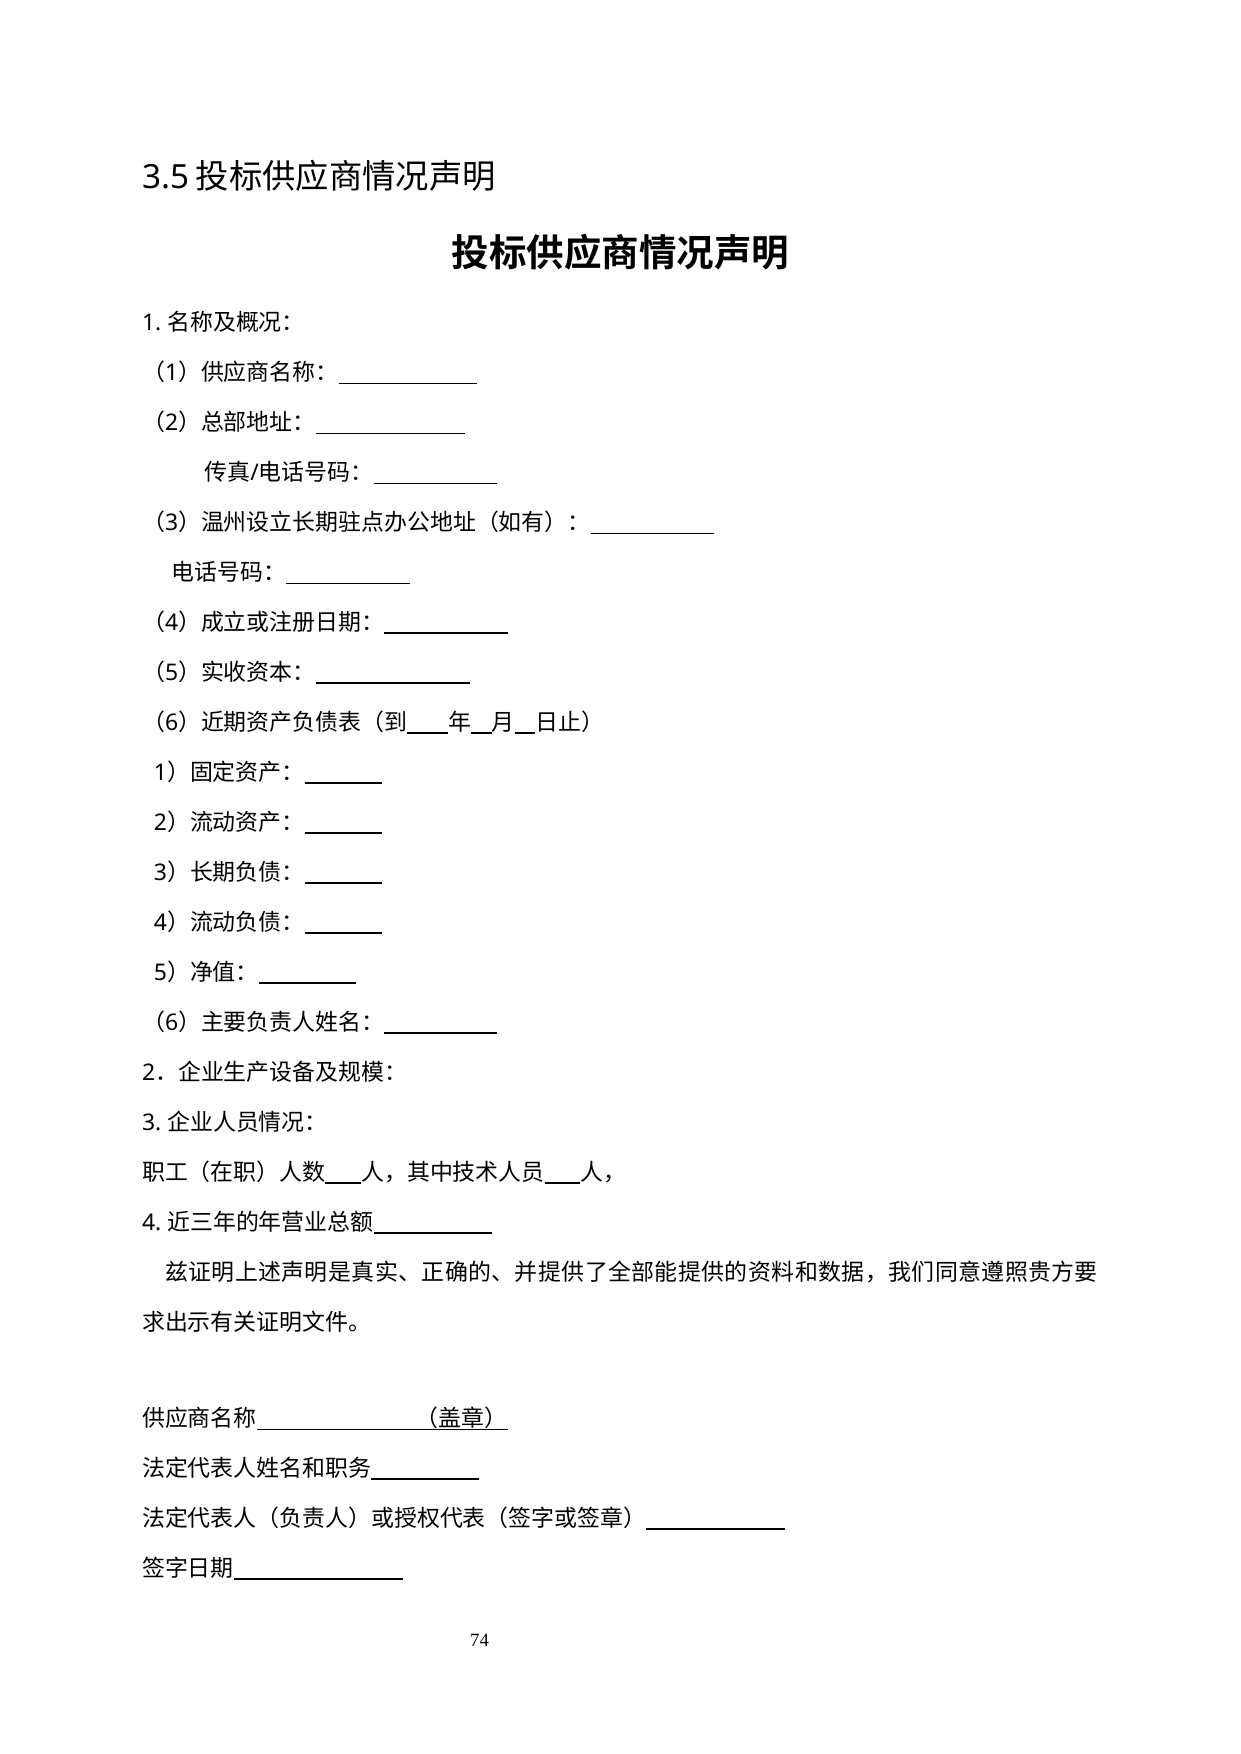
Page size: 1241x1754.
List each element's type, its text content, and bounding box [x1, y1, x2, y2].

text 2）流动资产： [142, 804, 1098, 837]
text 供应商名称 （盖章） [142, 1400, 1098, 1433]
text （4）成立或注册日期： [142, 604, 1098, 637]
text 5）净值： [142, 954, 1098, 987]
text 电话号码： [142, 554, 1098, 587]
text （2）总部地址： [142, 404, 1098, 437]
text （5）实收资本： [142, 654, 1098, 687]
text 兹证明上述声明是真实、正确的、并提供了全部能提供的资料和数据，我们同意遵照贵方要求出示有关证明文件。 [142, 1254, 1098, 1337]
text 4. 近三年的年营业总额 [142, 1204, 1098, 1237]
text （6）主要负责人姓名： [142, 1004, 1098, 1037]
text 3）长期负债： [142, 854, 1098, 887]
text 3. 企业人员情况： [142, 1104, 1098, 1137]
text 4）流动负债： [142, 904, 1098, 937]
text 1. 名称及概况： [142, 304, 1098, 337]
text 1）固定资产： [142, 754, 1098, 787]
text 投标供应商情况声明 [142, 223, 1098, 277]
text 传真/电话号码： [142, 454, 1098, 487]
text 法定代表人姓名和职务 [142, 1450, 1098, 1483]
text （3）温州设立长期驻点办公地址（如有）： [142, 504, 1098, 537]
text 3.5投标供应商情况声明 [142, 150, 1098, 198]
text 法定代表人（负责人）或授权代表（签字或签章） [142, 1500, 1098, 1533]
text 2．企业生产设备及规模： [142, 1054, 1098, 1087]
text （1）供应商名称： [142, 354, 1098, 387]
text 职工（在职）人数 人，其中技术人员 人， [142, 1154, 1098, 1187]
text （6）近期资产负债表（到 年 月 日止） [142, 704, 1098, 737]
text 签字日期 [142, 1549, 1098, 1583]
